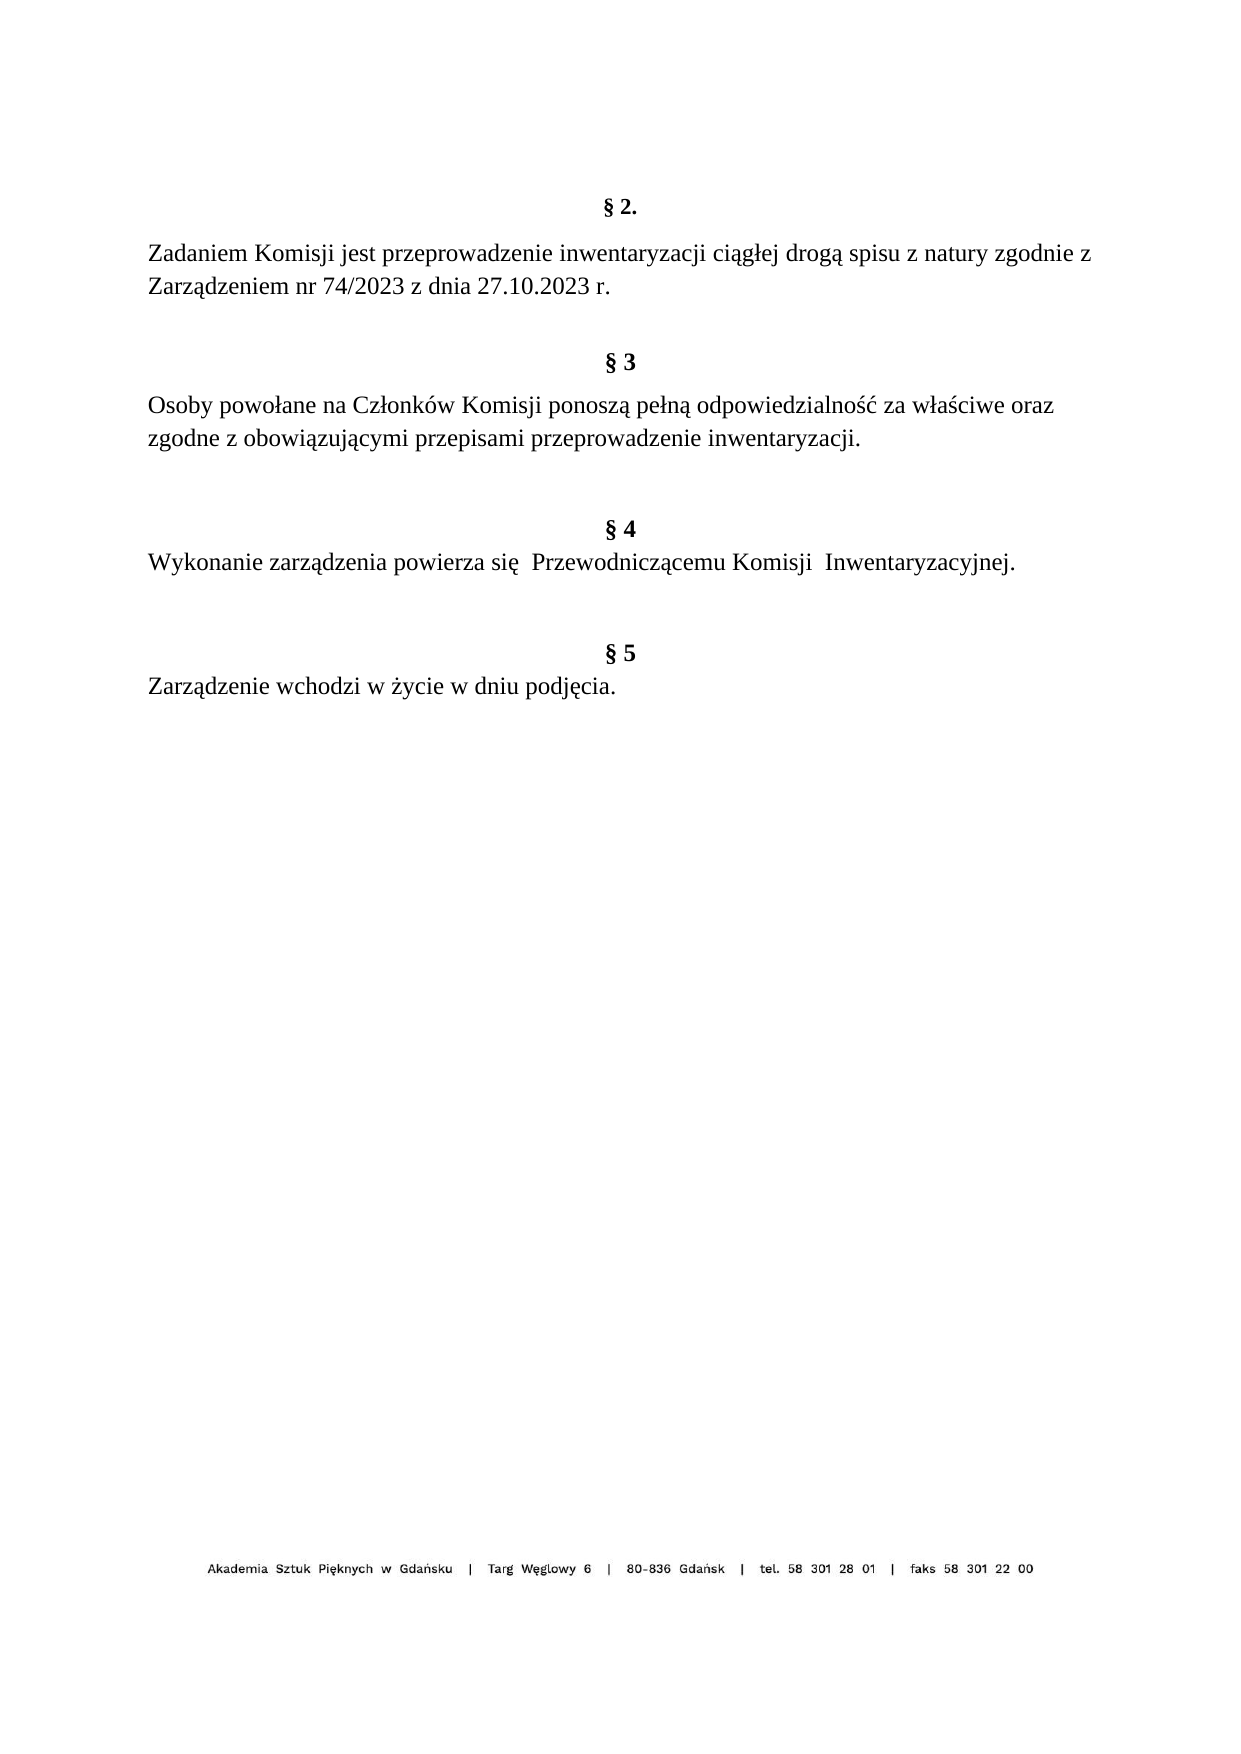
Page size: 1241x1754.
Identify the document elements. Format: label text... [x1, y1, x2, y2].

text § 4 [148, 514, 1093, 543]
text § 5 [148, 638, 1093, 667]
text Zarządzenie wchodzi w życie w dniu podjęcia. [148, 671, 1093, 700]
text Zadaniem Komisji jest przeprowadzenie inwentaryzacji ciągłej drogą spisu z natury zgodnie z Zarządzeniem nr 74/2023 z dnia 27.10.2023 r. [148, 238, 1093, 299]
text § 3 [148, 347, 1093, 376]
text § 2. [148, 193, 1093, 219]
picture [0, 1546, 1241, 1754]
text Osoby powołane na Członków Komisji ponoszą pełną odpowiedzialność za właściwe oraz zgodne z obowiązującymi przepisami przeprowadzenie inwentaryzacji. [148, 390, 1093, 452]
text Wykonanie zarządzenia powierza się Przewodniczącemu Komisji Inwentaryzacyjnej. [148, 547, 1093, 576]
